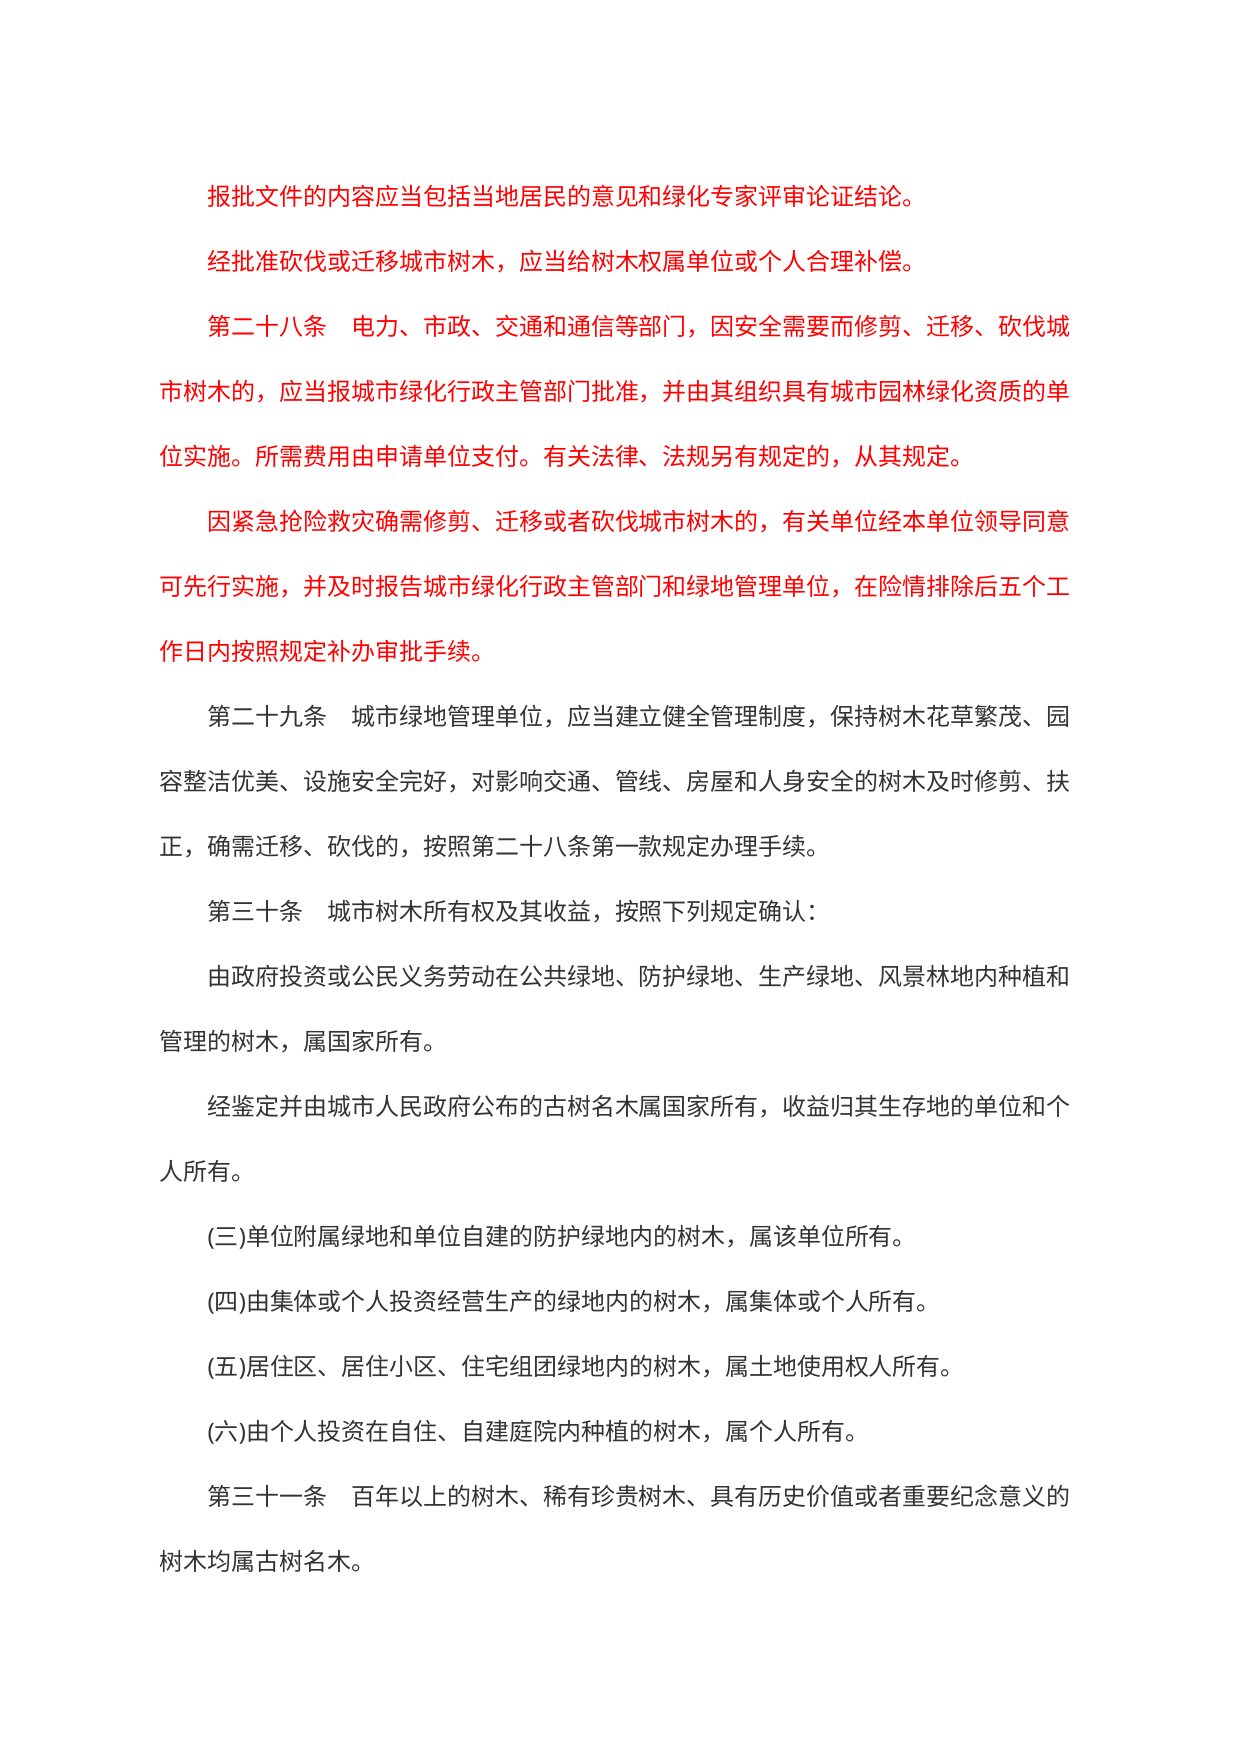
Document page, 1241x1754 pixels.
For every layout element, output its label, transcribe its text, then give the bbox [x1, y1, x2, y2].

text 第三十一条 百年以上的树木、稀有珍贵树木、具有历史价值或者重要纪念意义的树木均属古树名木。 [159, 1462, 1081, 1592]
text 第二十八条 电力、市政、交通和通信等部门，因安全需要而修剪、迁移、砍伐城市树木的，应当报城市绿化行政主管部门批准，并由其组织具有城市园林绿化资质的单位实施。所需费用由申请单位支付。有关法律、法规另有规定的，从其规定。 [159, 292, 1081, 487]
text 报批文件的内容应当包括当地居民的意见和绿化专家评审论证结论。 [159, 162, 1081, 227]
text (三)单位附属绿地和单位自建的防护绿地内的树木，属该单位所有。 [159, 1202, 1081, 1267]
text 第二十九条 城市绿地管理单位，应当建立健全管理制度，保持树木花草繁茂、园容整洁优美、设施安全完好，对影响交通、管线、房屋和人身安全的树木及时修剪、扶正，确需迁移、砍伐的，按照第二十八条第一款规定办理手续。 [159, 682, 1081, 877]
text (六)由个人投资在自住、自建庭院内种植的树木，属个人所有。 [159, 1397, 1081, 1462]
text 因紧急抢险救灾确需修剪、迁移或者砍伐城市树木的，有关单位经本单位领导同意可先行实施，并及时报告城市绿化行政主管部门和绿地管理单位，在险情排除后五个工作日内按照规定补办审批手续。 [159, 487, 1081, 682]
text 由政府投资或公民义务劳动在公共绿地、防护绿地、生产绿地、风景林地内种植和管理的树木，属国家所有。 [159, 942, 1081, 1072]
text 经批准砍伐或迁移城市树木，应当给树木权属单位或个人合理补偿。 [159, 227, 1081, 292]
text 第三十条 城市树木所有权及其收益，按照下列规定确认： [159, 877, 1081, 942]
text (五)居住区、居住小区、住宅组团绿地内的树木，属土地使用权人所有。 [159, 1332, 1081, 1397]
text (四)由集体或个人投资经营生产的绿地内的树木，属集体或个人所有。 [159, 1267, 1081, 1332]
text 经鉴定并由城市人民政府公布的古树名木属国家所有，收益归其生存地的单位和个人所有。 [159, 1072, 1081, 1202]
